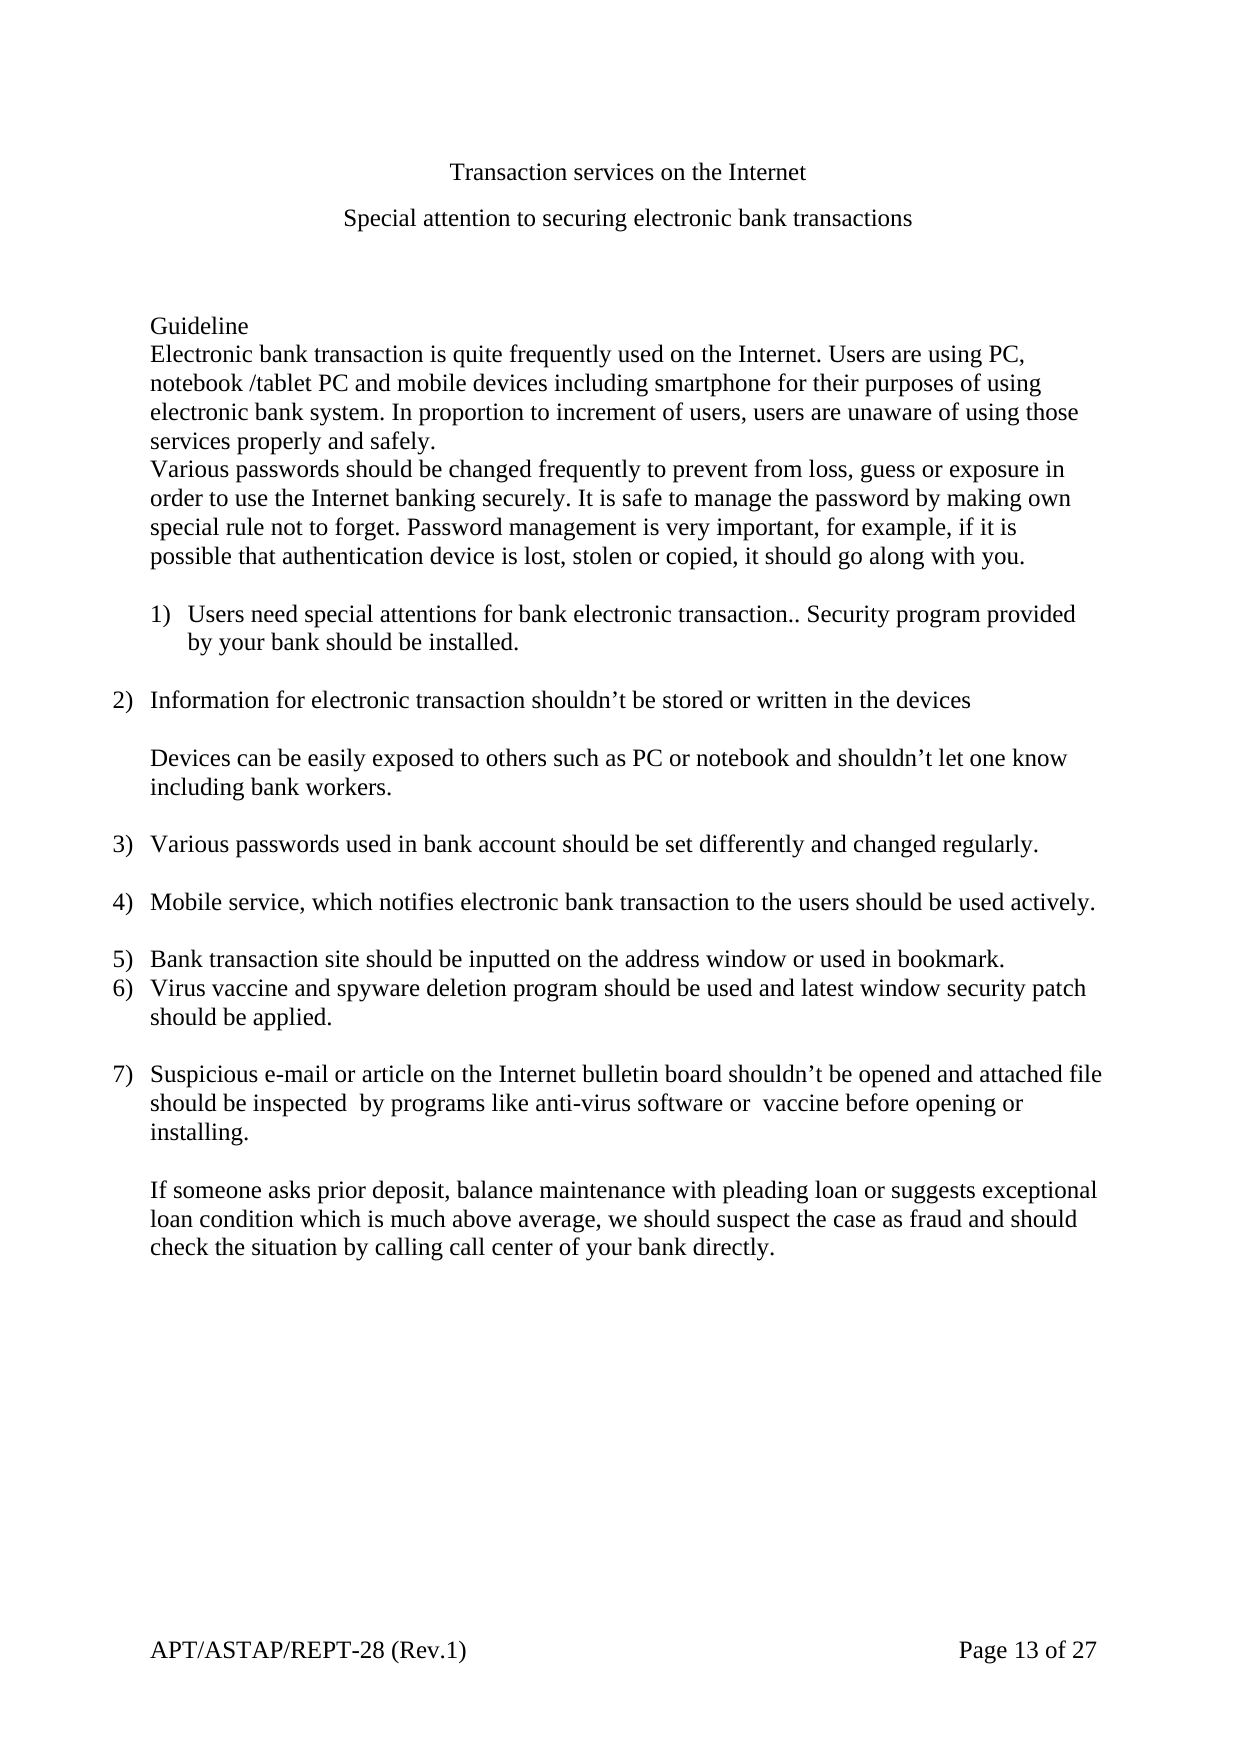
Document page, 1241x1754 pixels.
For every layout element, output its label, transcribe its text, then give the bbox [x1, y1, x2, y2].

text Various passwords used in bank account should be set differently and changed regularly. [112, 829, 1105, 858]
list Users need special attentions for bank electronic transaction.. Security program provided by your bank should be installed. [150, 599, 1105, 656]
text Various passwords should be changed frequently to prevent from loss, guess or exposure in order to use the Internet banking securely. It is safe to manage the password by making own special rule not to forget. Password management is very important, for example, if it is possible that authentication device is lost, stolen or copied, it should go along with you. [150, 454, 1105, 569]
text Bank transaction site should be inputted on the address window or used in bookmark. [112, 944, 1105, 973]
title Transaction services on the Internet [150, 157, 1105, 186]
text Special attention to securing electronic bank transactions [150, 203, 1105, 232]
subtitle Guideline [150, 311, 1105, 339]
text If someone asks prior deposit, balance maintenance with pleading loan or suggests exceptional loan condition which is much above average, we should suspect the case as fraud and should check the situation by calling call center of your bank directly. [150, 1175, 1105, 1261]
text Mobile service, which notifies electronic bank transaction to the users should be used actively. [112, 887, 1105, 916]
text Information for electronic transaction shouldn’t be stored or written in the devices [112, 685, 1105, 714]
text Electronic bank transaction is quite frequently used on the Internet. Users are using PC, notebook /tablet PC and mobile devices including smartphone for their purposes of using electronic bank system. In proportion to increment of users, users are unaware of using those services properly and safely. [150, 339, 1105, 454]
text Suspicious e-mail or article on the Internet bulletin board shouldn’t be opened and attached file should be inspected by programs like anti-virus software or vaccine before opening or installing. [112, 1059, 1105, 1146]
text Devices can be easily exposed to others such as PC or notebook and shouldn’t let one know including bank workers. [150, 743, 1105, 800]
text Virus vaccine and spyware deletion program should be used and latest window security patch should be applied. [112, 973, 1105, 1031]
